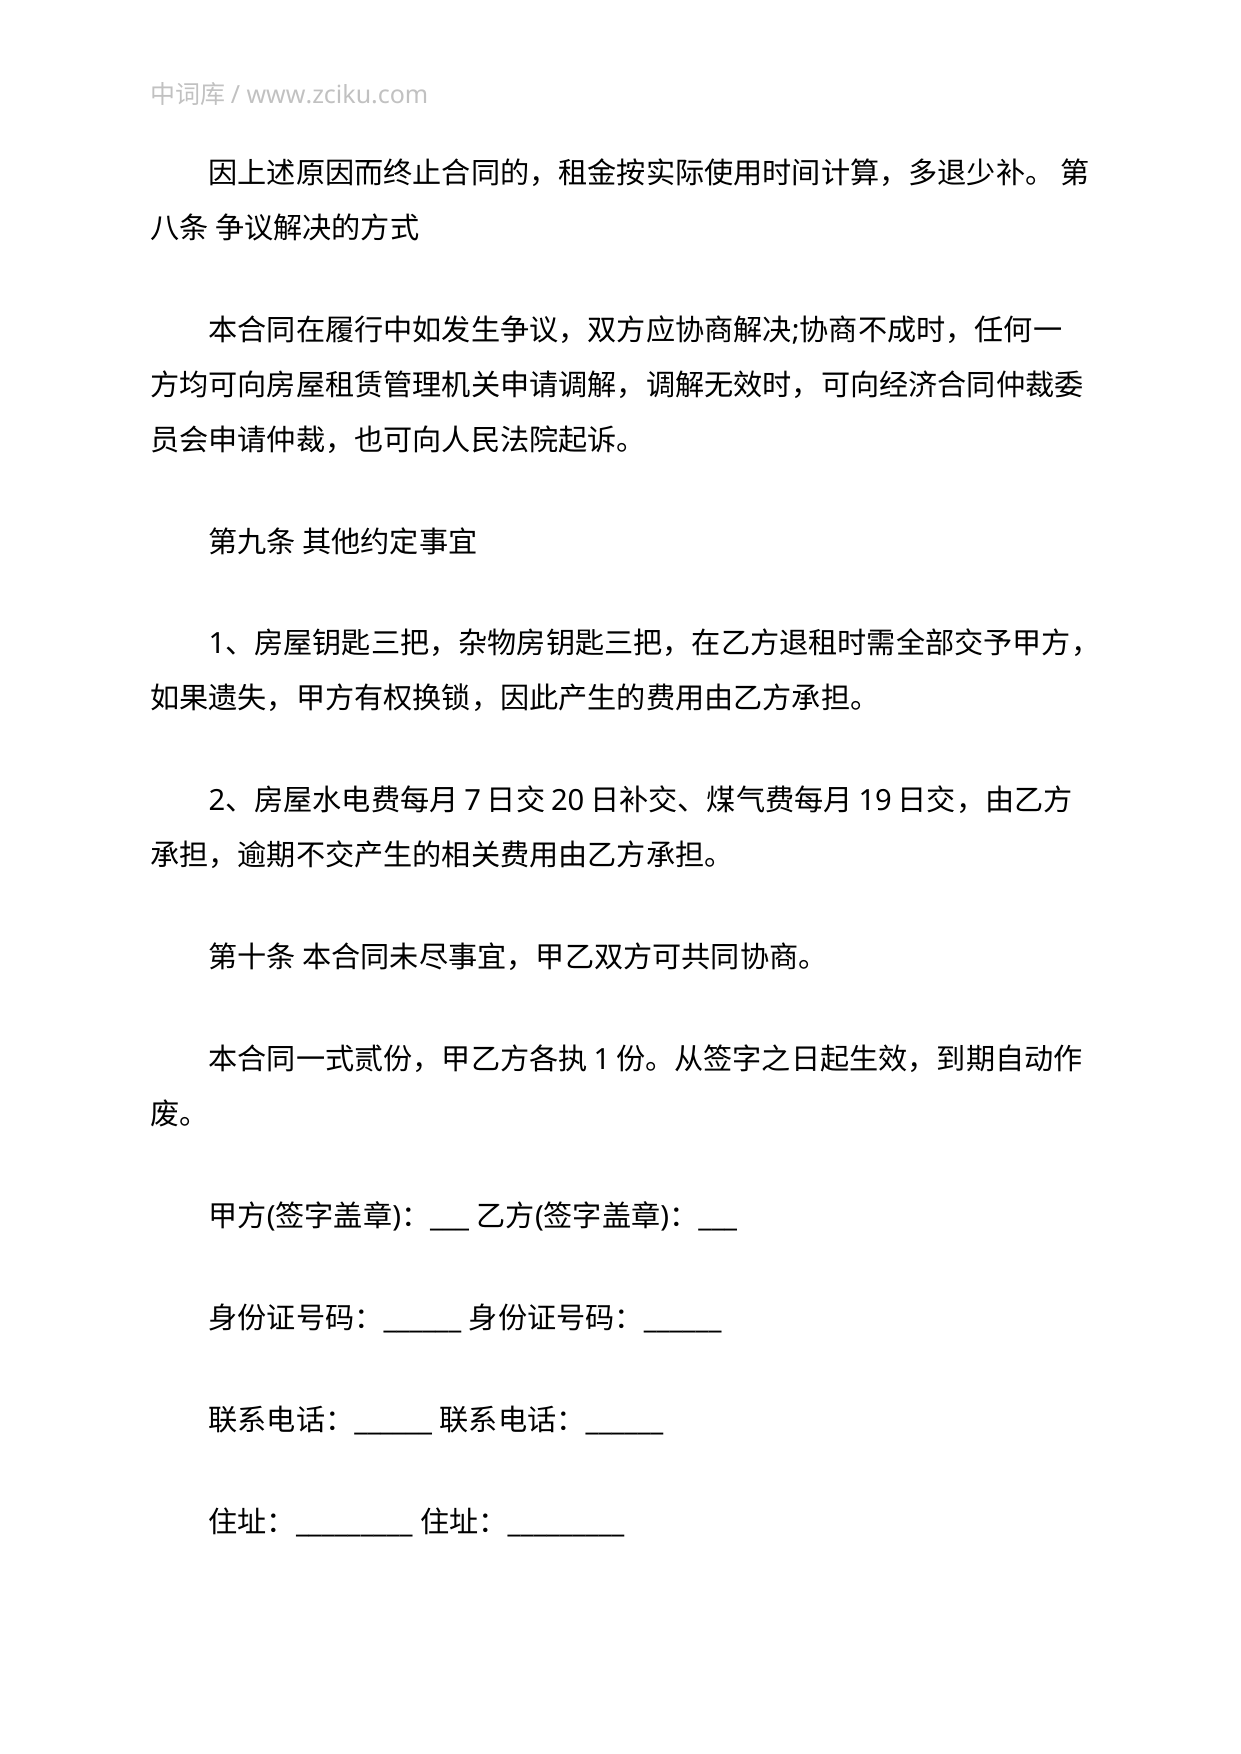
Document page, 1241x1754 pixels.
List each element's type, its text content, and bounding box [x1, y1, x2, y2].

text 本合同一式贰份，甲乙方各执1份。从签字之日起生效，到期自动作废。 [150, 1035, 1090, 1133]
text 本合同在履行中如发生争议，双方应协商解决;协商不成时，任何一方均可向房屋租赁管理机关申请调解，调解无效时，可向经济合同仲裁委员会申请仲裁，也可向人民法院起诉。 [150, 307, 1090, 459]
text 因上述原因而终止合同的，租金按实际使用时间计算，多退少补。 第八条 争议解决的方式 [150, 150, 1090, 247]
text 甲方(签字盖章)：___ 乙方(签字盖章)：___ [150, 1192, 1090, 1234]
text 第十条 本合同未尽事宜，甲乙双方可共同协商。 [150, 934, 1090, 976]
text 第九条 其他约定事宜 [150, 518, 1090, 561]
text 身份证号码：______ 身份证号码：______ [150, 1294, 1090, 1337]
text 联系电话：______ 联系电话：______ [150, 1396, 1090, 1438]
text 住址：_________ 住址：_________ [150, 1498, 1090, 1541]
text 2、房屋水电费每月7日交20日补交、煤气费每月19日交，由乙方承担，逾期不交产生的相关费用由乙方承担。 [150, 777, 1090, 874]
text 1、房屋钥匙三把，杂物房钥匙三把，在乙方退租时需全部交予甲方，如果遗失，甲方有权换锁，因此产生的费用由乙方承担。 [150, 620, 1090, 717]
